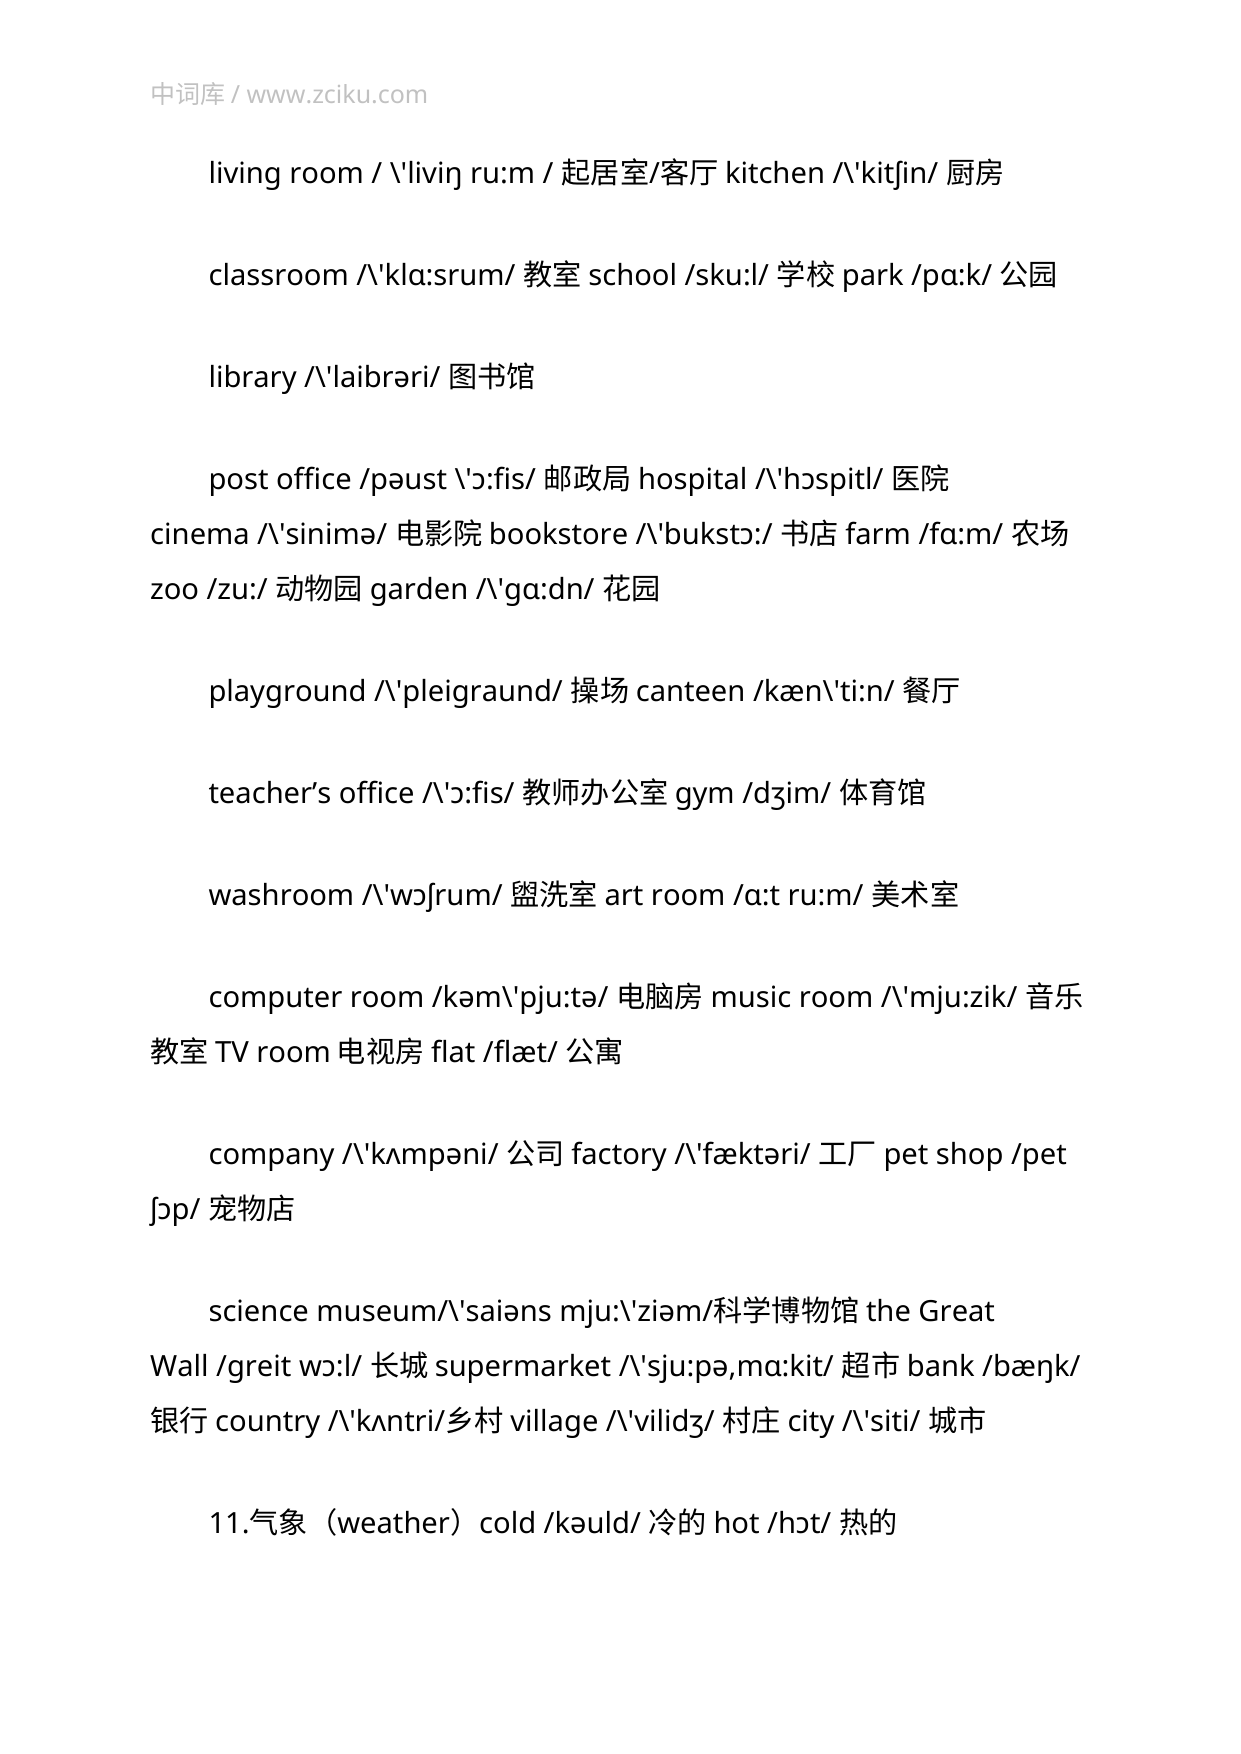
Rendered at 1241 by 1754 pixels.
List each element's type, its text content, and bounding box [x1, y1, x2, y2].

text playground /\'pleigraund/ 操场 canteen /kæn\'ti:n/ 餐厅 [150, 668, 1090, 710]
text post office /pəust \'ɔ:fis/ 邮政局 hospital /\'hɔspitl/ 医院 cinema /\'sinimə/ 电影院 bookstore /\'bukstɔ:/ 书店 farm /fɑ:m/ 农场 zoo /zu:/ 动物园 garden /\'gɑ:dn/ 花园 [150, 456, 1090, 608]
text library /\'laibrəri/ 图书馆 [150, 354, 1090, 396]
text 11.气象（weather）cold /kəuld/ 冷的 hot /hɔt/ 热的 [150, 1500, 1090, 1542]
text washroom /\'wɔʃrum/ 盥洗室 art room /ɑ:t ru:m/ 美术室 [150, 872, 1090, 914]
text company /\'kʌmpəni/ 公司 factory /\'fæktəri/ 工厂 pet shop /pet ʃɔp/ 宠物店 [150, 1131, 1090, 1228]
text teacher’s office /\'ɔ:fis/ 教师办公室 gym /dʒim/ 体育馆 [150, 770, 1090, 812]
text science museum/\'saiəns mju:\'ziəm/科学博物馆 the Great Wall /greit wɔ:l/ 长城 supermarket /\'sju:pə,mɑ:kit/ 超市 bank /bæŋk/ 银行 country /\'kʌntri/乡村 village /\'vilidʒ/ 村庄 city /\'siti/ 城市 [150, 1288, 1090, 1440]
text classroom /\'klɑ:srum/ 教室 school /sku:l/ 学校 park /pɑ:k/ 公园 [150, 252, 1090, 294]
text living room / \'liviŋ ru:m / 起居室/客厅 kitchen /\'kitʃin/ 厨房 [150, 150, 1090, 192]
text computer room /kəm\'pju:tə/ 电脑房 music room /\'mju:zik/ 音乐教室 TV room电视房 flat /flæt/ 公寓 [150, 974, 1090, 1071]
